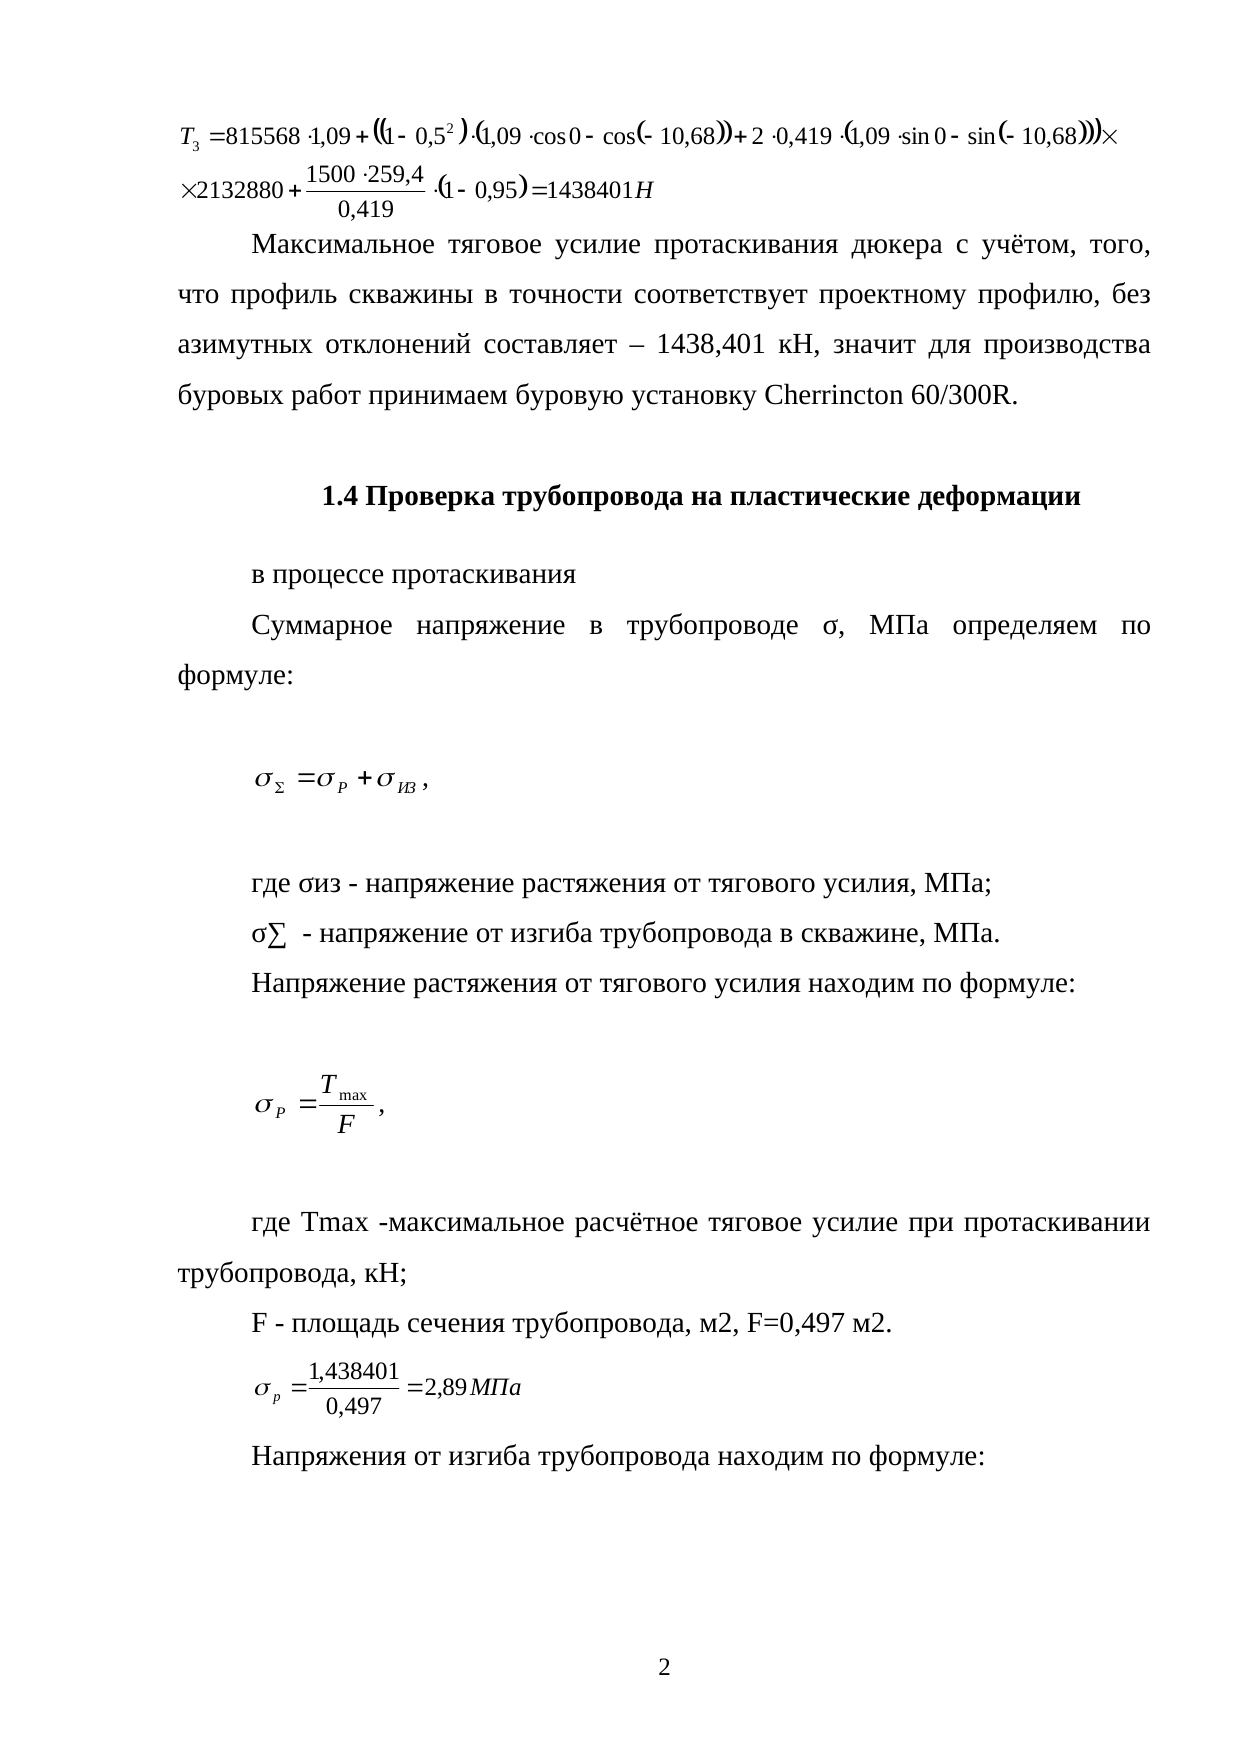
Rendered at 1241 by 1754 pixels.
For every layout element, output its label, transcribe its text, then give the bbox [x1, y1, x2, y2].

text где σиз - напряжение растяжения от тягового усилия, МПа; [177, 865, 1152, 898]
text где Тmax -максимальное расчётное тяговое усилие при протаскивании трубопровода, кН; [177, 1204, 1152, 1288]
text σ∑ - напряжение от изгиба трубопровода в скважине, МПа. [177, 915, 1152, 949]
text Суммарное напряжение в трубопроводе σ, МПа определяем по формуле: [177, 607, 1152, 691]
text F - площадь сечения трубопровода, м2, F=0,497 м2. [177, 1305, 1152, 1338]
text Напряжения от изгиба трубопровода находим по формуле: [177, 1438, 1152, 1472]
subtitle 1.4 Проверка трубопровода на пластические деформации [177, 478, 1152, 511]
subtitle в процессе протаскивания [177, 557, 1152, 590]
text Напряжение растяжения от тягового усилия находим по формуле: [177, 966, 1152, 999]
text Максимальное тяговое усилие протаскивания дюкера с учётом, того, что профиль скважины в точности соответствует проектному профилю, без азимутных отклонений составляет – 1438,401 кН, значит для производства буровых работ принимаем буровую установку Cherrincton 60/300R. [177, 226, 1152, 411]
